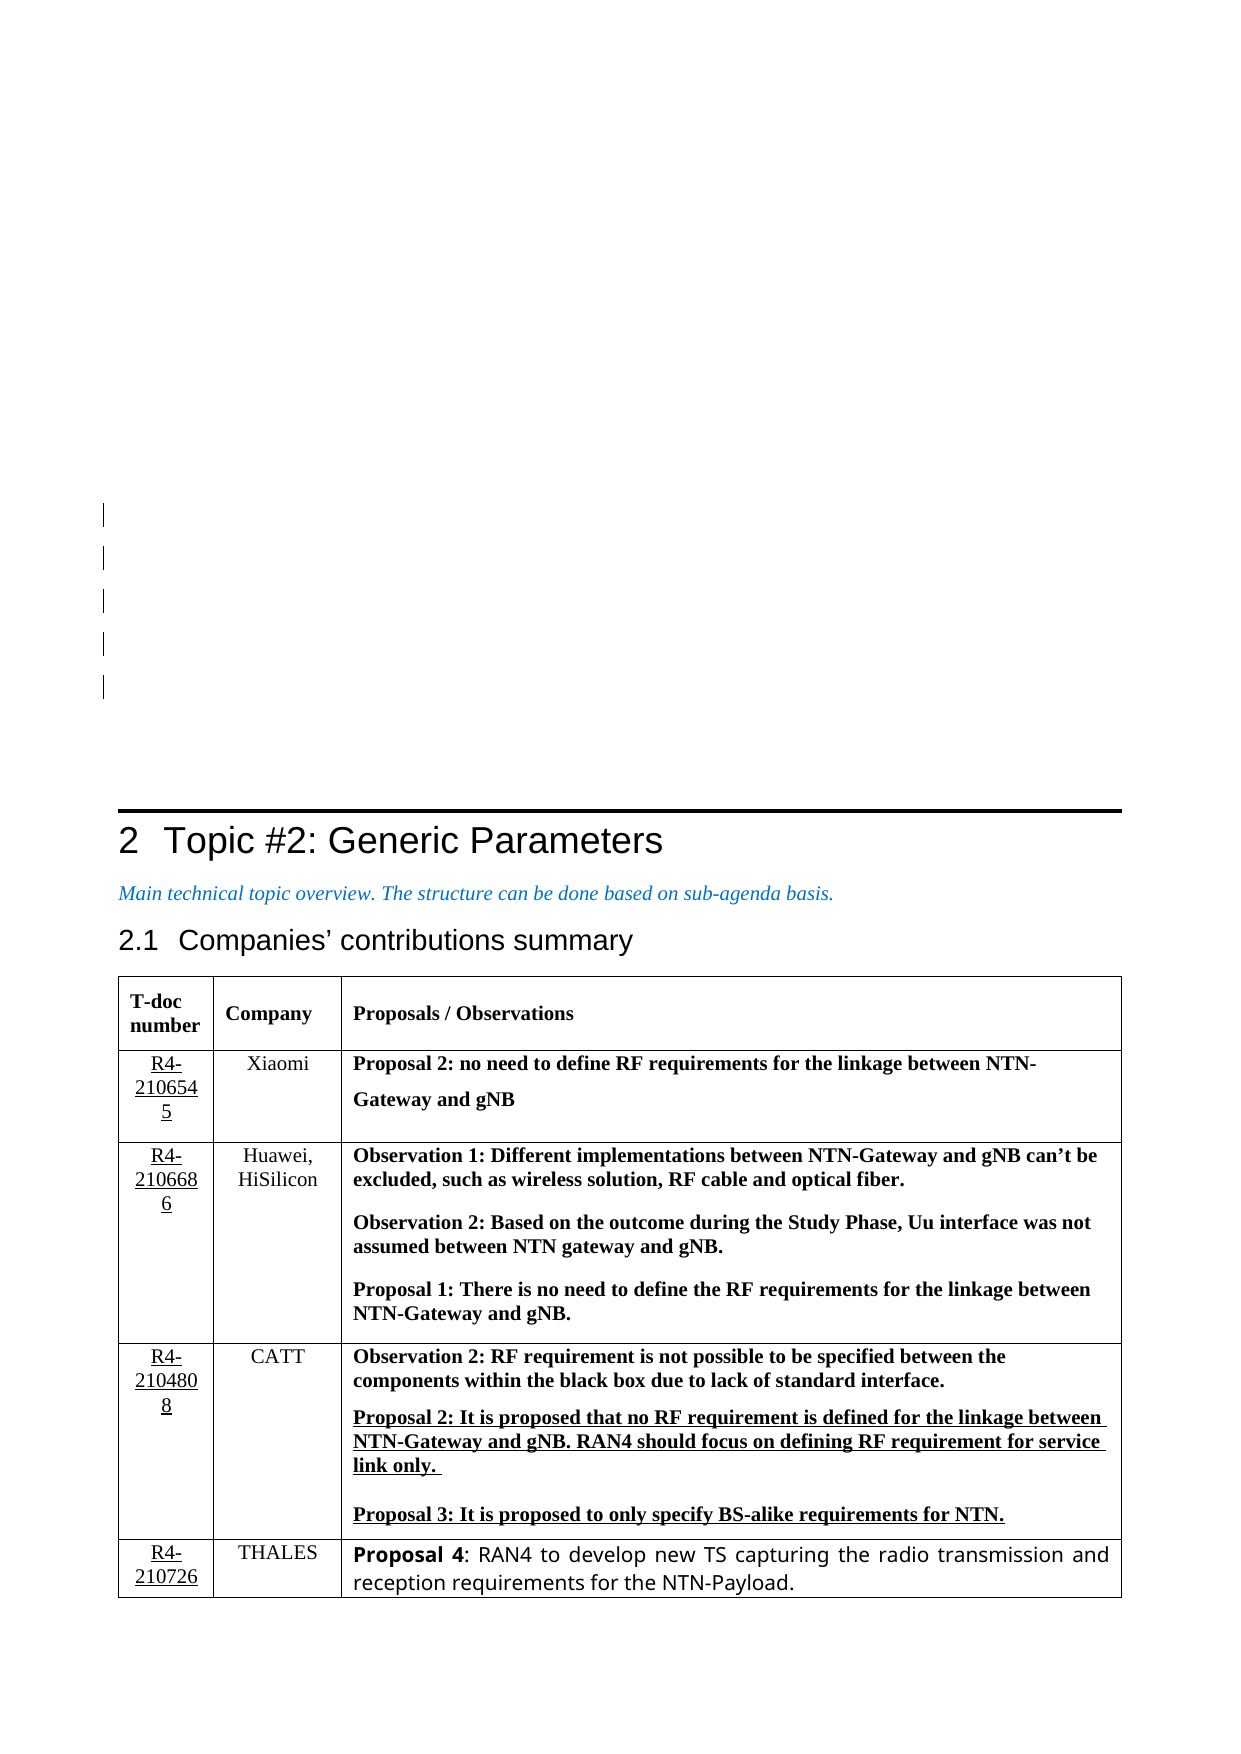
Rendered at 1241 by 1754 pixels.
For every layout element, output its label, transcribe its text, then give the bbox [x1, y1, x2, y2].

table_cell R4-2107263 [119, 1540, 213, 1597]
table_cell Xiaomi [214, 1051, 341, 1142]
table_cell Huawei, HiSilicon [214, 1143, 341, 1343]
table_cell R4-2104808 [119, 1344, 213, 1539]
table_header Company [214, 977, 341, 1050]
table_header Proposals / Observations [342, 977, 1121, 1050]
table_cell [342, 1540, 1121, 1597]
table_header T-doc number [119, 977, 213, 1050]
table_cell Observation 1: Different implementations between NTN-Gateway and gNB can’t be excluded, such as wireless solution, RF cable and optical fiber. Observation 2: Based on the outcome during the Study Phase, Uu interface was not assumed between NTN gateway and gNB. Proposal 1: There is no need to define the RF requirements for the linkage between NTN-Gateway and gNB. [342, 1143, 1121, 1343]
table_cell THALES [214, 1540, 341, 1597]
table_cell Observation 2: RF requirement is not possible to be specified between the components within the black box due to lack of standard interface. Proposal 2: It is proposed that no RF requirement is defined for the linkage between NTN-Gateway and gNB. RAN4 should focus on defining RF requirement for service link only. Proposal 3: It is proposed to only specify BS-alike requirements for NTN. [342, 1344, 1121, 1539]
table_cell Proposal 2: no need to define RF requirements for the linkage between NTN-Gateway and gNB [342, 1051, 1121, 1142]
subtitle Topic #2: Generic Parameters [118, 813, 1122, 862]
text Main technical topic overview. The structure can be done based on sub-agenda basis. [118, 881, 1122, 904]
table_cell CATT [214, 1344, 341, 1539]
table_cell R4-2106686 [119, 1143, 213, 1343]
table_cell R4-2106545 [119, 1051, 213, 1142]
subtitle Companies’ contributions summary [118, 923, 1122, 957]
